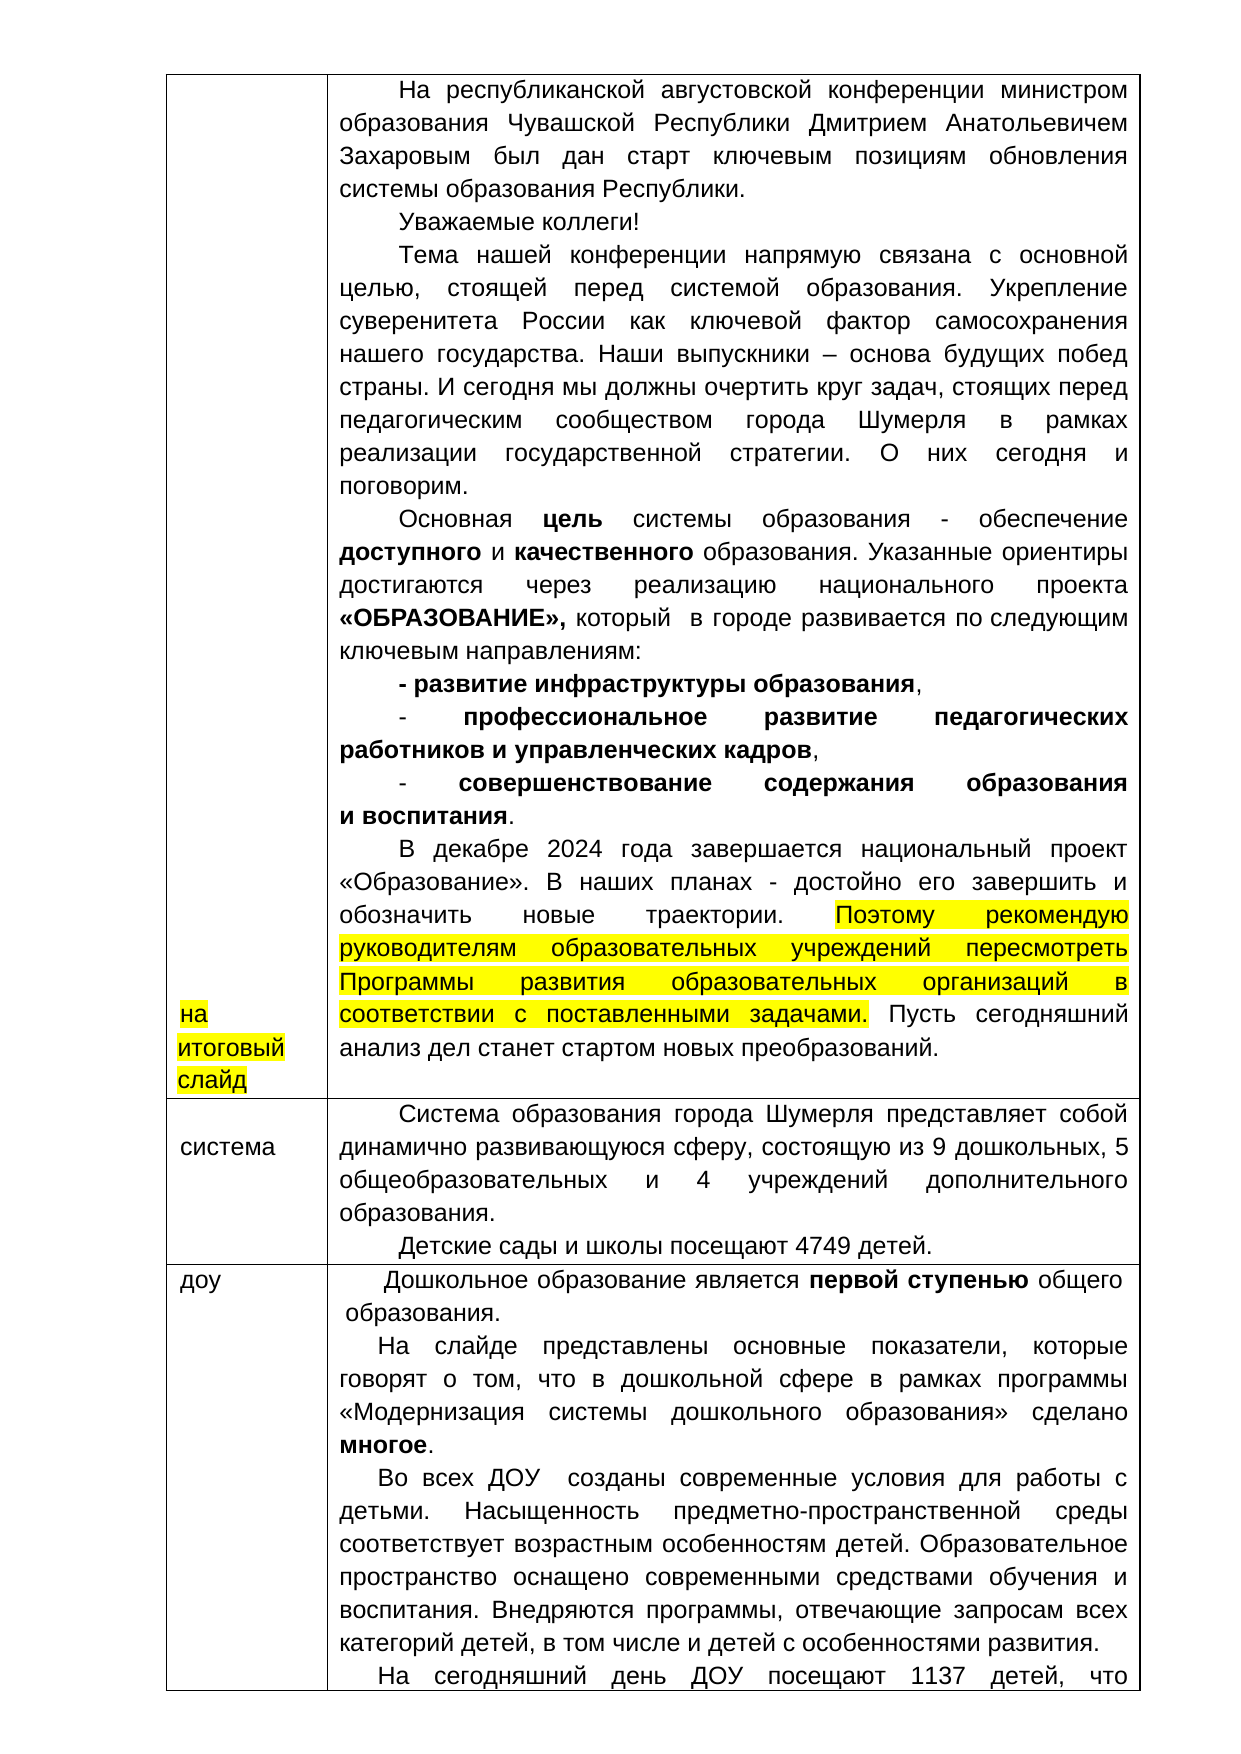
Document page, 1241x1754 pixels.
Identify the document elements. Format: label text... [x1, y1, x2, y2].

table_cell система [167, 1099, 327, 1264]
table_cell доу [167, 1265, 327, 1690]
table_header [167, 75, 327, 1098]
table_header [328, 75, 1139, 1098]
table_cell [328, 1265, 1139, 1690]
table_cell Система образования города Шумерля представляет собой динамично развивающуюся сферу, состоящую из 9 дошкольных, 5 общеобразовательных и 4 учреждений дополнительного образования. Детские сады и школы посещают 4749 детей. [328, 1099, 1139, 1264]
